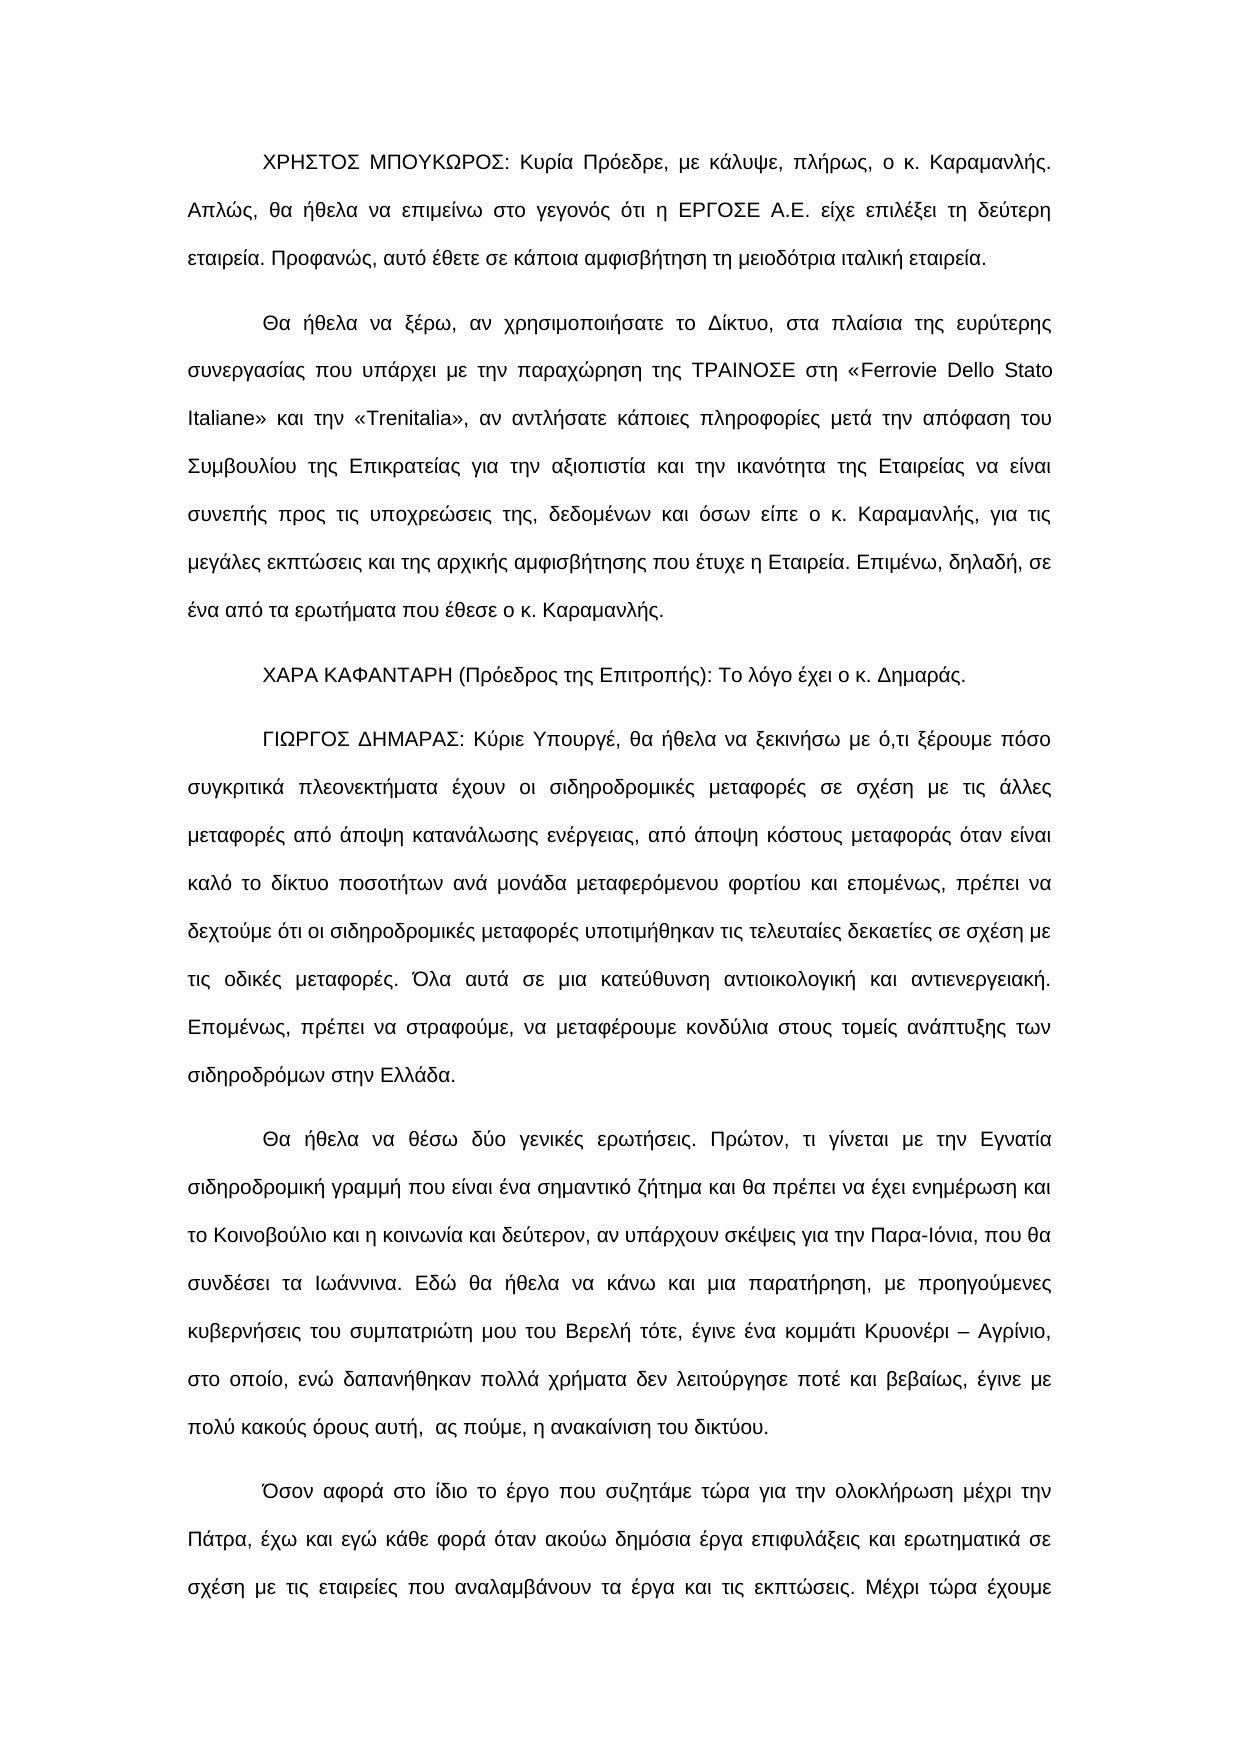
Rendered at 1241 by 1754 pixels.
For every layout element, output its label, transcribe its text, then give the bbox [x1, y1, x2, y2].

text Θα ήθελα να θέσω δύο γενικές ερωτήσεις. Πρώτον, τι γίνεται με την Εγνατία σιδηροδρομική γραμμή που είναι ένα σημαντικό ζήτημα και θα πρέπει να έχει ενημέρωση και το Κοινοβούλιο και η κοινωνία και δεύτερον, αν υπάρχουν σκέψεις για την Παρα-Ιόνια, που θα συνδέσει τα Ιωάννινα. Εδώ θα ήθελα να κάνω και μια παρατήρηση, με προηγούμενες κυβερνήσεις του συμπατριώτη μου του Βερελή τότε, έγινε ένα κομμάτι Κρυονέρι – Αγρίνιο, στο οποίο, ενώ δαπανήθηκαν πολλά χρήματα δεν λειτούργησε ποτέ και βεβαίως, έγινε με πολύ κακούς όρους αυτή, ας πούμε, η ανακαίνιση του δικτύου. [187, 1127, 1053, 1438]
text ΧΡΗΣΤΟΣ ΜΠΟΥΚΩΡΟΣ: Κυρία Πρόεδρε, με κάλυψε, πλήρως, ο κ. Καραμανλής. Απλώς, θα ήθελα να επιμείνω στο γεγονός ότι η ΕΡΓΟΣΕ Α.Ε. είχε επιλέξει τη δεύτερη εταιρεία. Προφανώς, αυτό έθετε σε κάποια αμφισβήτηση τη μειοδότρια ιταλική εταιρεία. [187, 150, 1053, 270]
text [187, 1479, 1053, 1599]
text ΧΑΡΑ ΚΑΦΑΝΤΑΡΗ (Πρόεδρος της Επιτροπής): Το λόγο έχει ο κ. Δημαράς. [187, 662, 1053, 686]
text ΓΙΩΡΓΟΣ ΔΗΜΑΡΑΣ: Κύριε Υπουργέ, θα ήθελα να ξεκινήσω με ό,τι ξέρουμε πόσο συγκριτικά πλεονεκτήματα έχουν οι σιδηροδρομικές μεταφορές σε σχέση με τις άλλες μεταφορές από άποψη κατανάλωσης ενέργειας, από άποψη κόστους μεταφοράς όταν είναι καλό το δίκτυο ποσοτήτων ανά μονάδα μεταφερόμενου φορτίου και επομένως, πρέπει να δεχτούμε ότι οι σιδηροδρομικές μεταφορές υποτιμήθηκαν τις τελευταίες δεκαετίες σε σχέση με τις οδικές μεταφορές. Όλα αυτά σε μια κατεύθυνση αντιοικολογική και αντιενεργειακή. Επομένως, πρέπει να στραφούμε, να μεταφέρουμε κονδύλια στους τομείς ανάπτυξης των σιδηροδρόμων στην Ελλάδα. [187, 727, 1053, 1086]
text Θα ήθελα να ξέρω, αν χρησιμοποιήσατε το Δίκτυο, στα πλαίσια της ευρύτερης συνεργασίας που υπάρχει με την παραχώρηση της ΤΡΑΙΝΟΣΕ στη «Ferrovie Dello Stato Italiane» και την «Trenitalia», αν αντλήσατε κάποιες πληροφορίες μετά την απόφαση του Συμβουλίου της Επικρατείας για την αξιοπιστία και την ικανότητα της Εταιρείας να είναι συνεπής προς τις υποχρεώσεις της, δεδομένων και όσων είπε ο κ. Καραμανλής, για τις μεγάλες εκπτώσεις και της αρχικής αμφισβήτησης που έτυχε η Εταιρεία. Επιμένω, δηλαδή, σε ένα από τα ερωτήματα που έθεσε ο κ. Καραμανλής. [187, 310, 1053, 622]
